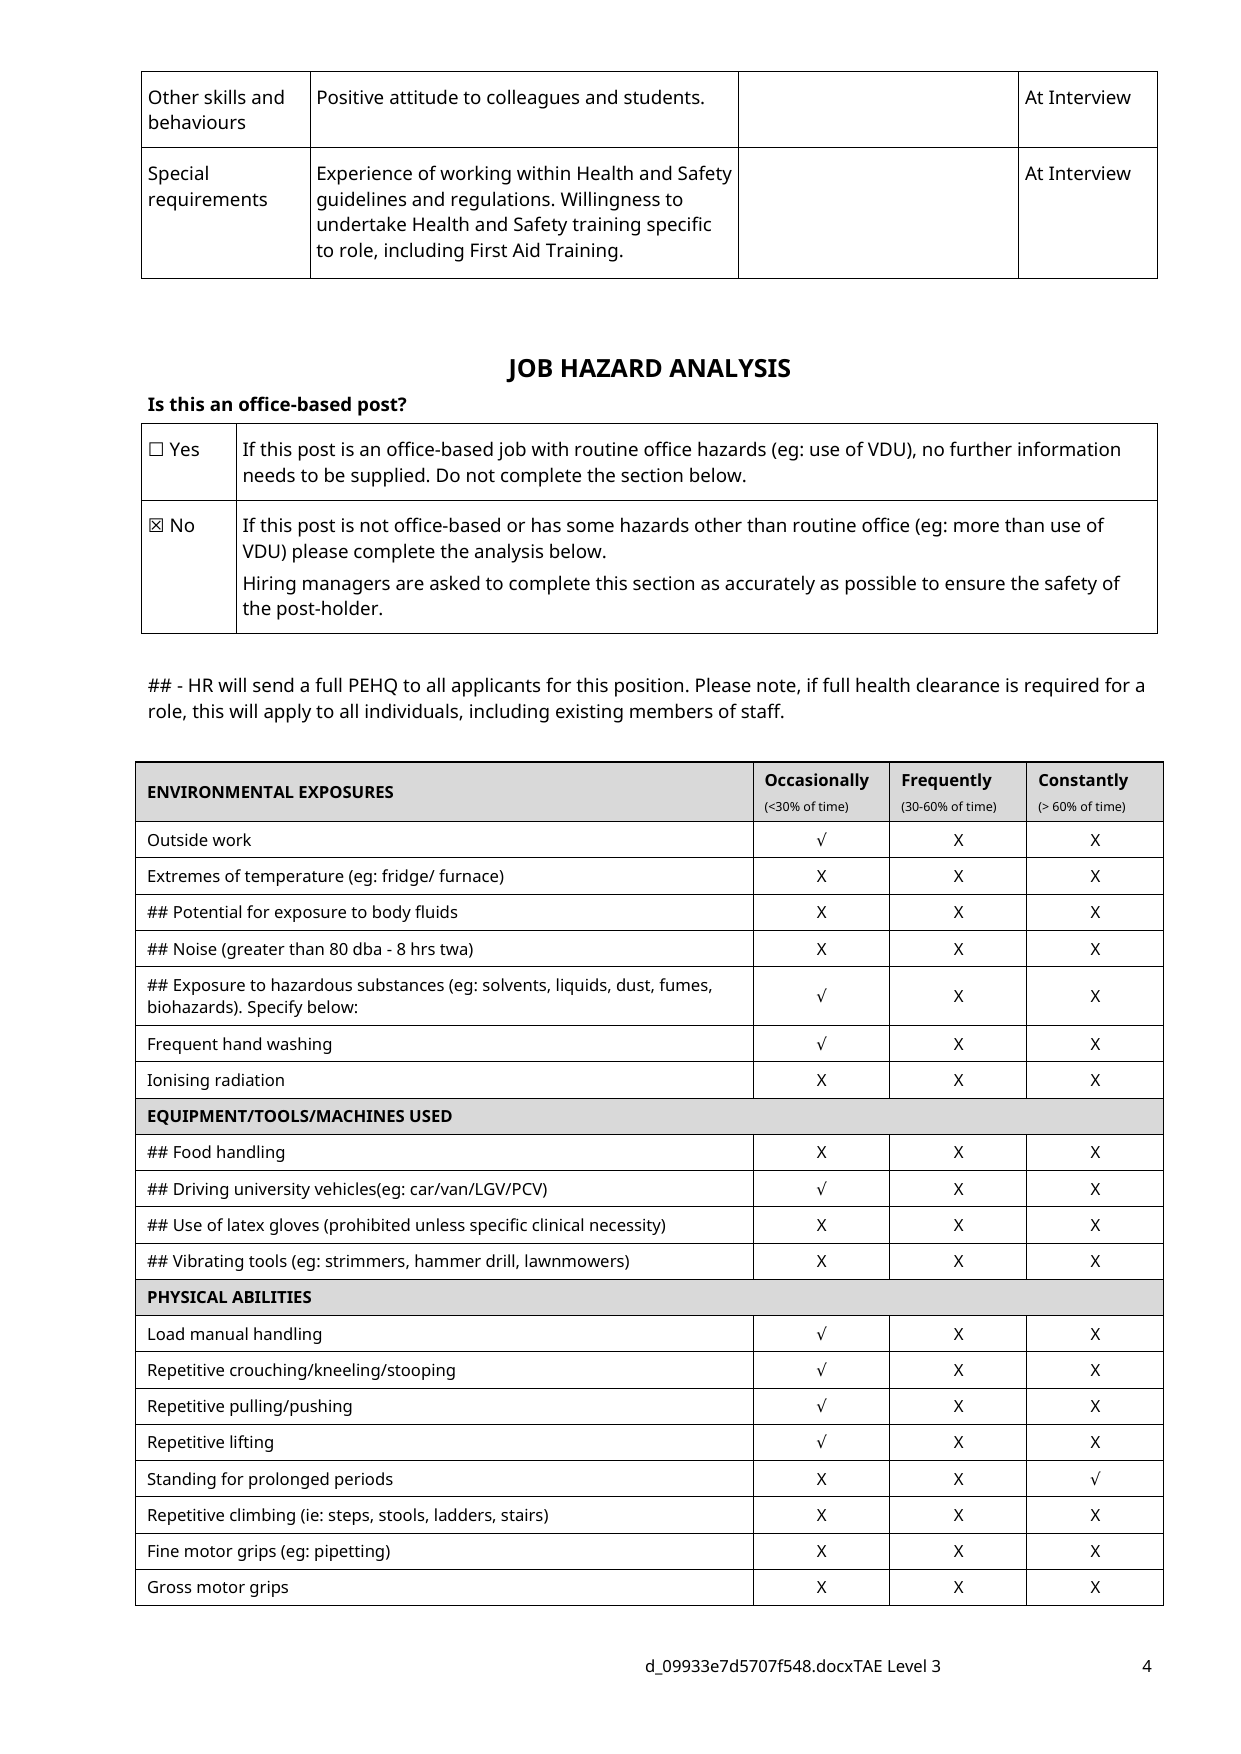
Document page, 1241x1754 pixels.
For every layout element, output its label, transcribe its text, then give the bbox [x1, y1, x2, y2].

table_cell X [1027, 1570, 1163, 1605]
table_cell √ [754, 1425, 889, 1460]
text Is this an office-based post? [148, 391, 1152, 417]
table_cell X [1027, 1026, 1163, 1061]
table_cell At Interview [1019, 72, 1157, 147]
table_cell ## Noise (greater than 80 dba - 8 hrs twa) [136, 931, 753, 966]
table_cell ## Food handling [136, 1135, 753, 1170]
text ## - HR will send a full PEHQ to all applicants for this position. Please note, if full health clearance is required for a role, this will apply to all individuals, including existing members of staff. [148, 672, 1152, 723]
table_cell X [890, 1244, 1026, 1279]
table_cell X [754, 1534, 889, 1569]
text JOB HAZARD ANALYSIS [148, 351, 1152, 385]
table_cell Frequent hand washing [136, 1026, 753, 1061]
table_cell Ionising radiation [136, 1062, 753, 1097]
table_cell X [890, 1461, 1026, 1496]
table_cell X [1027, 1244, 1163, 1279]
table_cell ## Exposure to hazardous substances (eg: solvents, liquids, dust, fumes, biohazards). Specify below: [136, 967, 753, 1025]
table_cell EQUIPMENT/TOOLS/MACHINES USED [136, 1099, 1163, 1134]
table_cell X [1027, 1207, 1163, 1242]
table_cell Positive attitude to colleagues and students. [311, 72, 738, 147]
table_cell √ [754, 1316, 889, 1351]
table_cell X [1027, 1352, 1163, 1387]
table_cell X [890, 1352, 1026, 1387]
table_cell X [1027, 895, 1163, 930]
table_cell X [754, 1497, 889, 1532]
table_cell √ [754, 1171, 889, 1206]
table_cell X [1027, 967, 1163, 1025]
table_cell Experience of working within Health and Safety guidelines and regulations. Willingness to undertake Health and Safety training specific to role, including First Aid Training. [311, 148, 738, 278]
table_cell X [1027, 931, 1163, 966]
table_header If this post is an office-based job with routine office hazards (eg: use of VDU), no further information needs to be supplied. Do not complete the section below. [237, 424, 1157, 499]
table_cell √ [754, 967, 889, 1025]
table_cell X [890, 1135, 1026, 1170]
table_cell Repetitive crouching/kneeling/stooping [136, 1352, 753, 1387]
table_cell X [890, 895, 1026, 930]
table_cell √ [754, 1026, 889, 1061]
table_cell X [754, 1244, 889, 1279]
table_cell X [890, 822, 1026, 857]
table_cell X [754, 858, 889, 893]
table_cell X [1027, 1171, 1163, 1206]
table_cell √ [1027, 1461, 1163, 1496]
table_cell X [754, 1461, 889, 1496]
table_cell X [1027, 1497, 1163, 1532]
table_header Constantly (> 60% of time) [1027, 763, 1163, 821]
table_cell √ [754, 822, 889, 857]
table_cell X [1027, 1135, 1163, 1170]
table_header Frequently (30-60% of time) [890, 763, 1026, 821]
table_cell If this post is not office-based or has some hazards other than routine office (eg: more than use of VDU) please complete the analysis below. Hiring managers are asked to complete this section as accurately as possible to ensure the safety of the post-holder. [237, 501, 1157, 633]
table_cell Special requirements [142, 148, 310, 278]
table_header Yes [142, 424, 236, 499]
table_cell X [890, 1316, 1026, 1351]
table_cell X [890, 1389, 1026, 1424]
table_cell X [890, 858, 1026, 893]
table_cell Gross motor grips [136, 1570, 753, 1605]
table_cell √ [754, 1389, 889, 1424]
table_cell ## Driving university vehicles(eg: car/van/LGV/PCV) [136, 1171, 753, 1206]
table_cell X [890, 1497, 1026, 1532]
table_cell Repetitive lifting [136, 1425, 753, 1460]
table_cell X [890, 1534, 1026, 1569]
table_cell X [1027, 1534, 1163, 1569]
table_cell [739, 148, 1018, 278]
table_header ENVIRONMENTAL EXPOSURES [136, 763, 753, 821]
table_cell X [754, 895, 889, 930]
table_cell At Interview [1019, 148, 1157, 278]
table_cell X [1027, 822, 1163, 857]
table_cell Extremes of temperature (eg: fridge/ furnace) [136, 858, 753, 893]
table_cell X [890, 1171, 1026, 1206]
table_header Occasionally (<30% of time) [754, 763, 889, 821]
table_cell X [754, 931, 889, 966]
table_cell PHYSICAL ABILITIES [136, 1280, 1163, 1315]
table_cell ## Use of latex gloves (prohibited unless specific clinical necessity) [136, 1207, 753, 1242]
table_cell ## Potential for exposure to body fluids [136, 895, 753, 930]
table_cell Standing for prolonged periods [136, 1461, 753, 1496]
table_cell X [890, 1026, 1026, 1061]
table_cell Other skills and behaviours [142, 72, 310, 147]
table_cell X [754, 1062, 889, 1097]
table_cell X [890, 1570, 1026, 1605]
table_cell X [890, 967, 1026, 1025]
table_cell X [754, 1135, 889, 1170]
table_cell Fine motor grips (eg: pipetting) [136, 1534, 753, 1569]
table_cell X [1027, 1062, 1163, 1097]
table_cell X [1027, 1316, 1163, 1351]
table_cell No [142, 501, 236, 633]
table_cell X [1027, 858, 1163, 893]
table_cell X [754, 1570, 889, 1605]
table_cell ## Vibrating tools (eg: strimmers, hammer drill, lawnmowers) [136, 1244, 753, 1279]
table_cell X [1027, 1389, 1163, 1424]
table_cell √ [754, 1352, 889, 1387]
table_cell X [890, 1207, 1026, 1242]
table_cell X [890, 931, 1026, 966]
table_cell X [890, 1062, 1026, 1097]
table_cell Repetitive climbing (ie: steps, stools, ladders, stairs) [136, 1497, 753, 1532]
table_cell X [754, 1207, 889, 1242]
table_cell Load manual handling [136, 1316, 753, 1351]
table_cell Repetitive pulling/pushing [136, 1389, 753, 1424]
table_cell [739, 72, 1018, 147]
table_cell X [1027, 1425, 1163, 1460]
table_cell X [890, 1425, 1026, 1460]
table_cell Outside work [136, 822, 753, 857]
